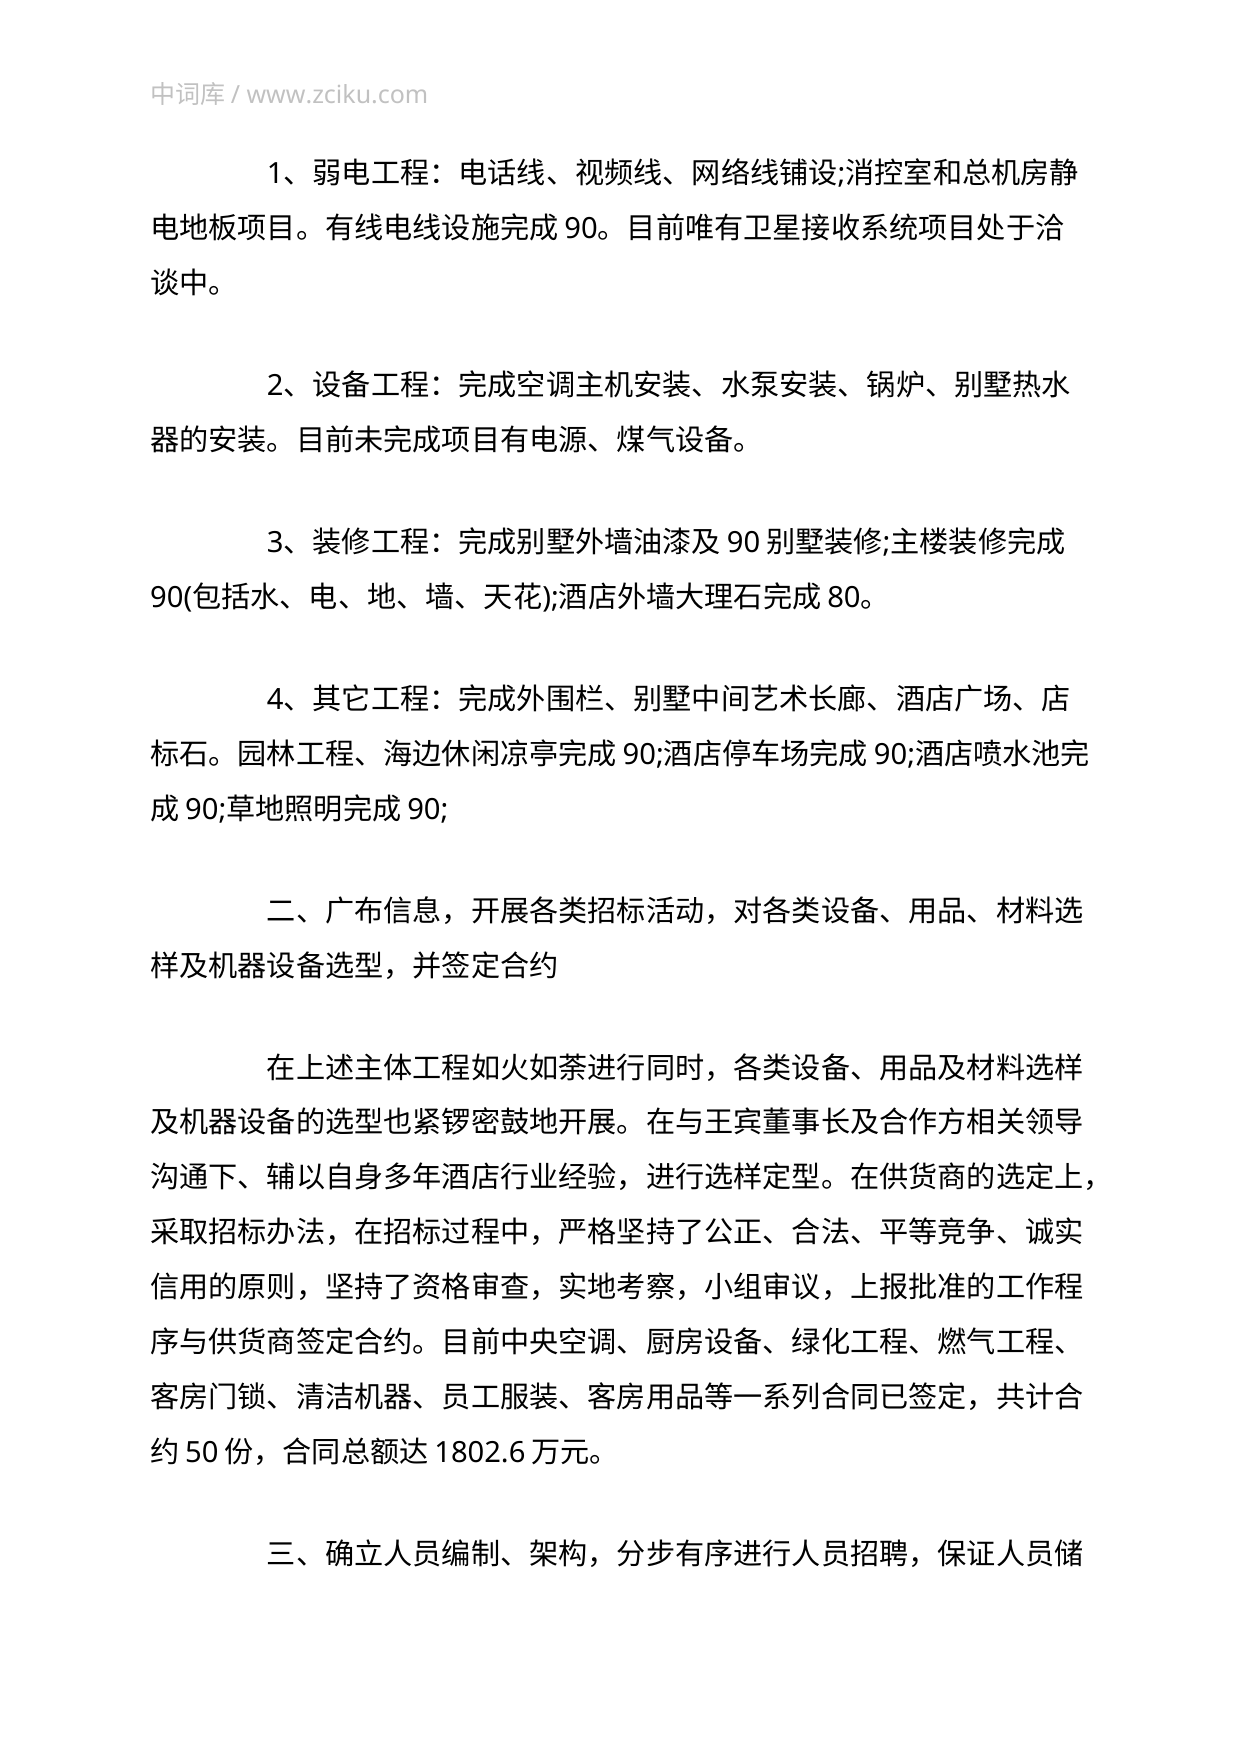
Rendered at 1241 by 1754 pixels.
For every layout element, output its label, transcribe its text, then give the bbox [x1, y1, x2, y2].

text 4、其它工程：完成外围栏、别墅中间艺术长廊、酒店广场、店标石。园林工程、海边休闲凉亭完成90;酒店停车场完成90;酒店喷水池完成90;草地照明完成90; [150, 676, 1090, 828]
text 1、弱电工程：电话线、视频线、网络线铺设;消控室和总机房静电地板项目。有线电线设施完成90。目前唯有卫星接收系统项目处于洽谈中。 [150, 150, 1090, 302]
text 二、广布信息，开展各类招标活动，对各类设备、用品、材料选样及机器设备选型，并签定合约 [150, 887, 1090, 985]
text 2、设备工程：完成空调主机安装、水泵安装、锅炉、别墅热水器的安装。目前未完成项目有电源、煤气设备。 [150, 362, 1090, 459]
text 在上述主体工程如火如荼进行同时，各类设备、用品及材料选样及机器设备的选型也紧锣密鼓地开展。在与王宾董事长及合作方相关领导沟通下、辅以自身多年酒店行业经验，进行选样定型。在供货商的选定上，采取招标办法，在招标过程中，严格坚持了公正、合法、平等竞争、诚实信用的原则，坚持了资格审查，实地考察，小组审议，上报批准的工作程序与供货商签定合约。目前中央空调、厨房设备、绿化工程、燃气工程、客房门锁、清洁机器、员工服装、客房用品等一系列合同已签定，共计合约50份，合同总额达1802.6万元。 [150, 1044, 1090, 1471]
text 3、装修工程：完成别墅外墙油漆及90别墅装修;主楼装修完成90(包括水、电、地、墙、天花);酒店外墙大理石完成80。 [150, 518, 1090, 616]
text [150, 1530, 1090, 1573]
